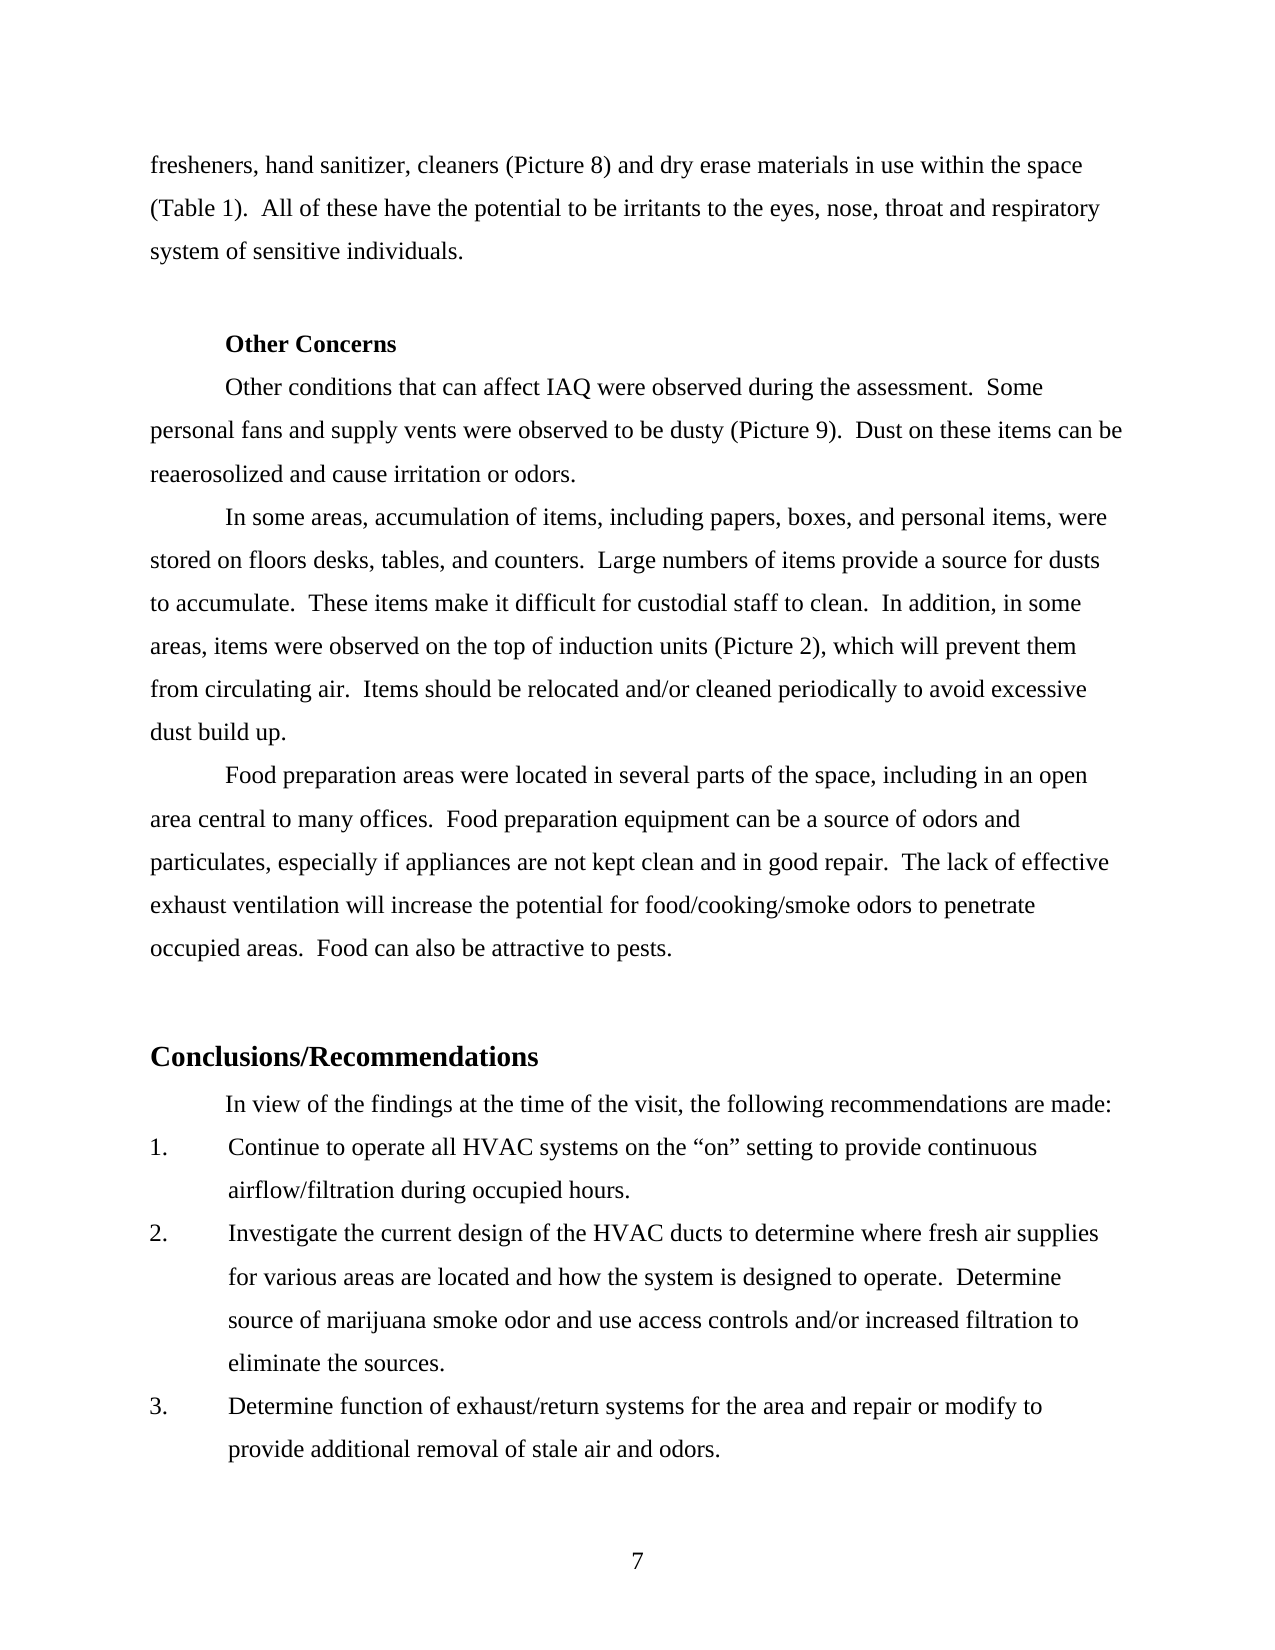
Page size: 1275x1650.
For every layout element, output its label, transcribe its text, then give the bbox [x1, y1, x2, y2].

list Determine function of exhaust/return systems for the area and repair or modify to provide additional removal of stale air and odors. [168, 1391, 1125, 1463]
text In view of the findings at the time of the visit, the following recommendations are made: [150, 1089, 1125, 1118]
list Continue to operate all HVAC systems on the “on” setting to provide continuous airflow/filtration during occupied hours. [168, 1132, 1125, 1204]
list Investigate the current design of the HVAC ducts to determine where fresh air supplies for various areas are located and how the system is designed to operate. Determine source of marijuana smoke odor and use access controls and/or increased filtration to eliminate the sources. [168, 1218, 1125, 1377]
text Other conditions that can affect IAQ were observed during the assessment. Some personal fans and supply vents were observed to be dusty (Picture 9). Dust on these items can be reaerosolized and cause irritation or odors. [150, 372, 1125, 487]
text In some areas, accumulation of items, including papers, boxes, and personal items, were stored on floors desks, tables, and counters. Large numbers of items provide a source for dusts to accumulate. These items make it difficult for custodial staff to clean. In addition, in some areas, items were observed on the top of induction units (Picture 2), which will prevent them from circulating air. Items should be relocated and/or cleaned periodically to avoid excessive dust build up. [150, 502, 1125, 746]
subtitle Conclusions/Recommendations [150, 1039, 1125, 1072]
subtitle Other Concerns [150, 329, 1125, 358]
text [150, 150, 1125, 265]
text Food preparation areas were located in several parts of the space, including in an open area central to many offices. Food preparation equipment can be a source of odors and particulates, especially if appliances are not kept clean and in good repair. The lack of effective exhaust ventilation will increase the potential for food/cooking/smoke odors to penetrate occupied areas. Food can also be attractive to pests. [150, 761, 1125, 962]
